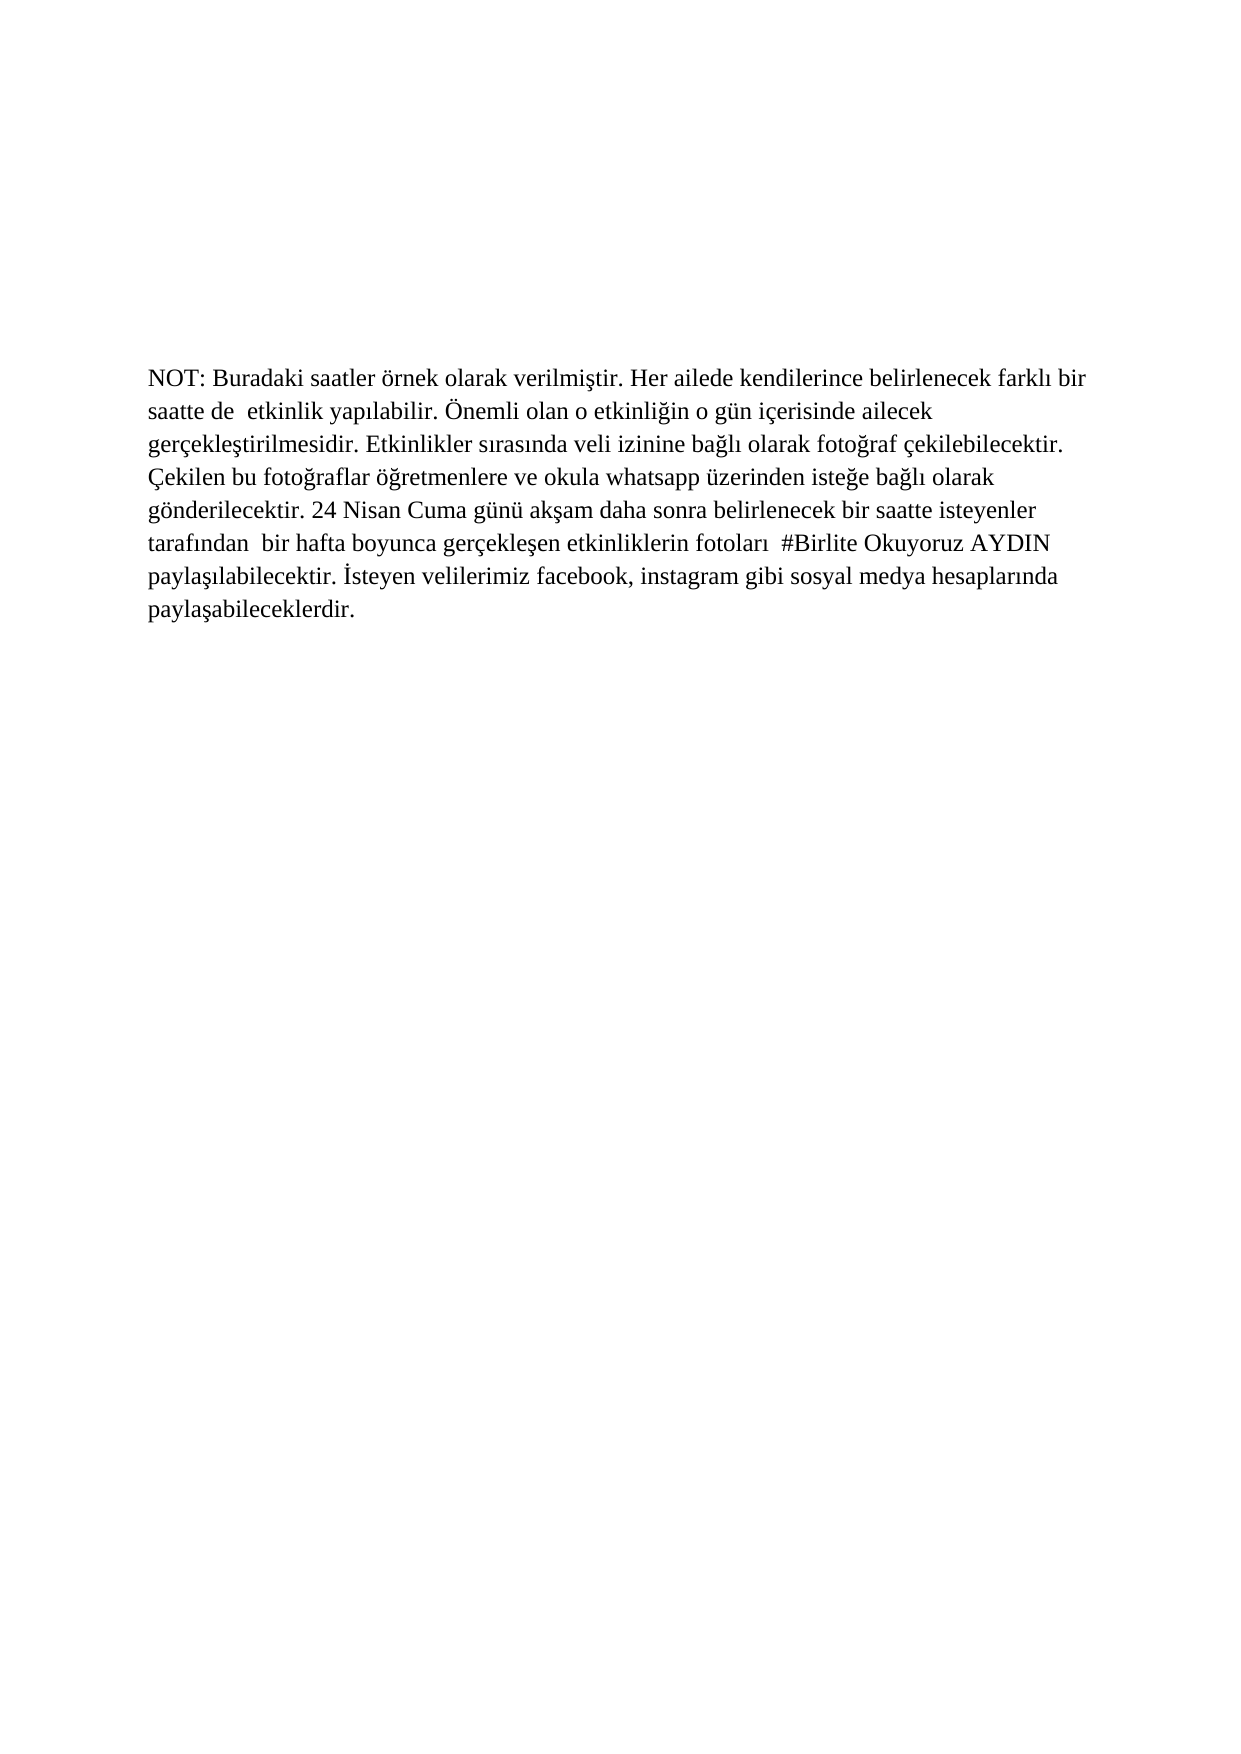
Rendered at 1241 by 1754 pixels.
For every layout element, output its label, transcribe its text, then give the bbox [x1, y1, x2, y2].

text NOT: Buradaki saatler örnek olarak verilmiştir. Her ailede kendilerince belirlenecek farklı bir saatte de etkinlik yapılabilir. Önemli olan o etkinliğin o gün içerisinde ailecek gerçekleştirilmesidir. Etkinlikler sırasında veli izinine bağlı olarak fotoğraf çekilebilecektir. Çekilen bu fotoğraflar öğretmenlere ve okula whatsapp üzerinden isteğe bağlı olarak gönderilecektir. 24 Nisan Cuma günü akşam daha sonra belirlenecek bir saatte isteyenler tarafından bir hafta boyunca gerçekleşen etkinliklerin fotoları #Birlite Okuyoruz AYDIN paylaşılabilecektir. İsteyen velilerimiz facebook, instagram gibi sosyal medya hesaplarında paylaşabileceklerdir. [148, 363, 1093, 623]
